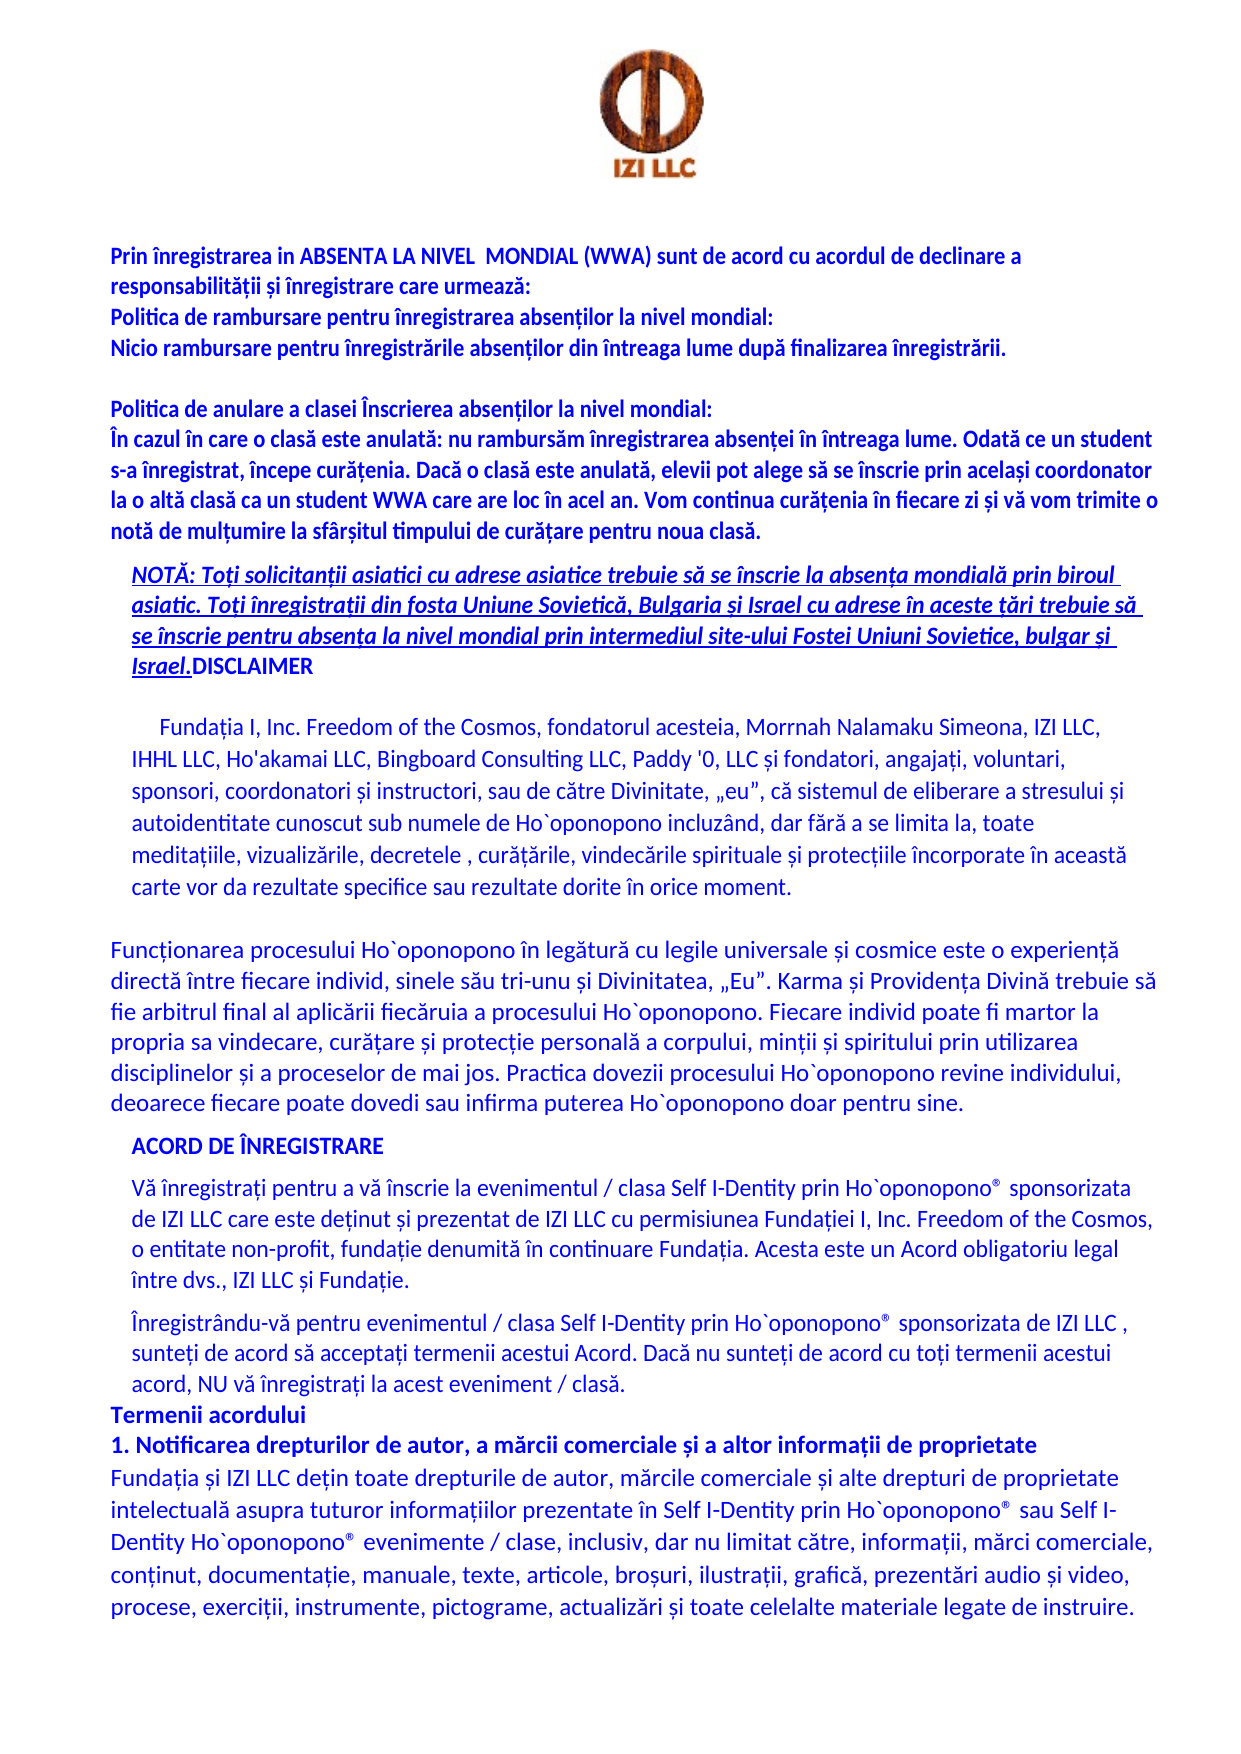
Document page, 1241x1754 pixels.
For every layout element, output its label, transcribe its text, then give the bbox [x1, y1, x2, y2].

text Prin înregistrarea in ABSENTA LA NIVEL MONDIAL (WWA) sunt de acord cu acordul de declinare a responsabilității și înregistrare care urmează: [110, 240, 1159, 301]
text În cazul în care o clasă este anulată: nu rambursăm înregistrarea absenței în întreaga lume. Odată ce un student s-a înregistrat, începe curățenia. Dacă o clasă este anulată, elevii pot alege să se înscrie prin același coordonator la o altă clasă ca un student WWA care are loc în acel an. Vom continua curățenia în fiecare zi și vă vom trimite o notă de mulțumire la sfârșitul timpului de curățare pentru noua clasă. [110, 424, 1159, 546]
subtitle ACORD DE ÎNREGISTRARE [131, 1130, 1159, 1160]
text Nicio rambursare pentru înregistrările absenților din întreaga lume după finalizarea înregistrării. [110, 332, 1159, 362]
subtitle Vă înregistrați pentru a vă înscrie la evenimentul / clasa Self I-Dentity prin Ho`oponopono® sponsorizata de IZI LLC care este deținut și prezentat de IZI LLC cu permisiunea Fundației I, Inc. Freedom of the Cosmos, o entitate non-profit, fundație denumită în continuare Fundația. Acesta este un Acord obligatoriu legal între dvs., IZI LLC și Fundație. [131, 1173, 1159, 1295]
text Funcționarea procesului Ho`oponopono în legătură cu legile universale și cosmice este o experiență directă între fiecare individ, sinele său tri-unu și Divinitatea, „Eu”. Karma și Providența Divină trebuie să fie arbitrul final al aplicării fiecăruia a procesului Ho`oponopono. Fiecare individ poate fi martor la propria sa vindecare, curățare și protecție personală a corpului, minții și spiritului prin utilizarea disciplinelor și a proceselor de mai jos. Practica dovezii procesului Ho`oponopono revine individului, deoarece fiecare poate dovedi sau infirma puterea Ho`oponopono doar pentru sine. [110, 934, 1159, 1118]
text Fundația I, Inc. Freedom of the Cosmos, fondatorul acesteia, Morrnah Nalamaku Simeona, IZI LLC, IHHL LLC, Ho'akamai LLC, Bingboard Consulting LLC, Paddy '0, LLC și fondatori, angajați, voluntari, sponsori, coordonatori și instructori, sau de către Divinitate, „eu”, că sistemul de eliberare a stresului și autoidentitate cunoscut sub numele de Ho`oponopono incluzând, dar fără a se limita la, toate meditațiile, vizualizările, decretele , curățările, vindecările spirituale și protecțiile încorporate în această carte vor da rezultate specifice sau rezultate dorite în orice moment. [131, 712, 1139, 902]
text Politica de anulare a clasei Înscrierea absenților la nivel mondial: [110, 393, 1159, 423]
subtitle Înregistrându-vă pentru evenimentul / clasa Self I-Dentity prin Ho`oponopono® sponsorizata de IZI LLC , sunteți de acord să acceptați termenii acestui Acord. Dacă nu sunteți de acord cu toți termenii acestui acord, NU vă înregistrați la acest eveniment / clasă. [131, 1307, 1159, 1398]
text Fundația și IZI LLC dețin toate drepturile de autor, mărcile comerciale și alte drepturi de proprietate intelectuală asupra tuturor informațiilor prezentate în Self I-Dentity prin Ho`oponopono® sau Self I-Dentity Ho`oponopono® evenimente / clase, inclusiv, dar nu limitat către, informații, mărci comerciale, conținut, documentație, manuale, texte, articole, broșuri, ilustrații, grafică, prezentări audio și video, procese, exerciții, instrumente, pictograme, actualizări și toate celelalte materiale legate de instruire. [110, 1462, 1159, 1622]
text 1. Notificarea drepturilor de autor, a mărcii comerciale și a altor informații de proprietate [110, 1429, 1159, 1460]
text NOTĂ: Toți solicitanții asiatici cu adrese asiatice trebuie să se înscrie la absența mondială prin biroul asiatic. Toți înregistrații din fosta Uniune Sovietică, Bulgaria și Israel cu adrese în aceste țări trebuie să se înscrie pentru absența la nivel mondial prin intermediul site-ului Fostei Uniuni Sovietice, bulgar și Israel.DISCLAIMER [131, 559, 1159, 681]
text Politica de rambursare pentru înregistrarea absenților la nivel mondial: [110, 301, 1159, 332]
text Termenii acordului [110, 1399, 1159, 1429]
picture [599, 49, 704, 179]
